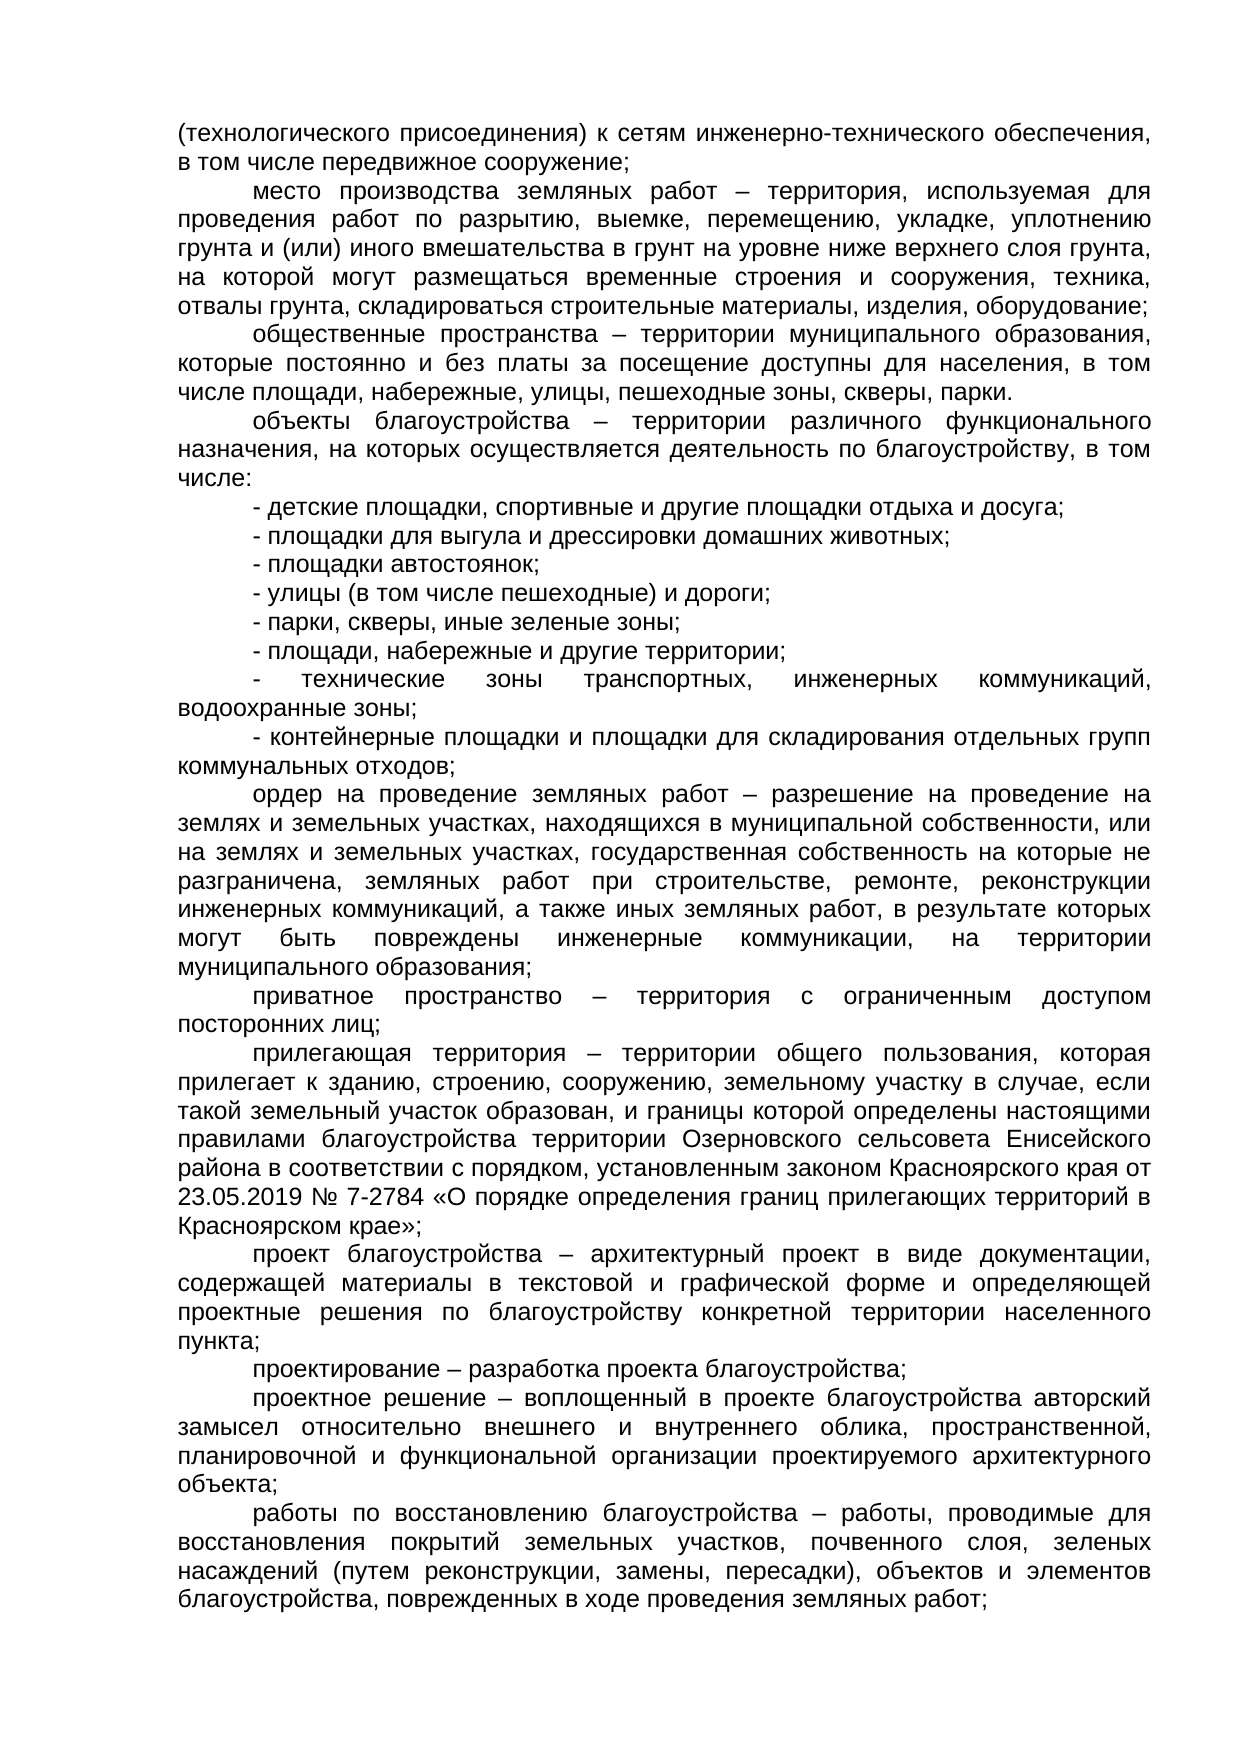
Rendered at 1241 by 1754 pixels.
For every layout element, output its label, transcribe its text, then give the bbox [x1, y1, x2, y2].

text - улицы (в том числе пешеходные) и дороги; [177, 578, 1152, 607]
text прилегающая территория – территории общего пользования, которая прилегает к зданию, строению, сооружению, земельному участку в случае, если такой земельный участок образован, и границы которой определены настоящими правилами благоустройства территории Озерновского сельсовета Енисейского района в соответствии с порядком, установленным законом Красноярского края от 23.05.2019 № 7-2784 «О порядке определения границ прилегающих территорий в Красноярском крае»; [177, 1038, 1152, 1239]
text проектное решение – воплощенный в проекте благоустройства авторский замысел относительно внешнего и внутреннего облика, пространственной, планировочной и функциональной организации проектируемого архитектурного объекта; [177, 1383, 1152, 1498]
text общественные пространства – территории муниципального образования, которые постоянно и без платы за посещение доступны для населения, в том числе площади, набережные, улицы, пешеходные зоны, скверы, парки. [177, 319, 1152, 406]
text - площадки автостоянок; [177, 549, 1152, 578]
text - парки, скверы, иные зеленые зоны; [177, 607, 1152, 636]
text - площади, набережные и другие территории; [177, 636, 1152, 664]
text объекты благоустройства – территории различного функционального назначения, на которых осуществляется деятельность по благоустройству, в том числе: [177, 406, 1152, 492]
text - технические зоны транспортных, инженерных коммуникаций, водоохранные зоны; [177, 664, 1152, 722]
text - детские площадки, спортивные и другие площадки отдыха и досуга; [177, 492, 1152, 521]
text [177, 118, 1152, 176]
text - площадки для выгула и дрессировки домашних животных; [177, 521, 1152, 549]
text - контейнерные площадки и площадки для складирования отдельных групп коммунальных отходов; [177, 722, 1152, 779]
text работы по восстановлению благоустройства – работы, проводимые для восстановления покрытий земельных участков, почвенного слоя, зеленых насаждений (путем реконструкции, замены, пересадки), объектов и элементов благоустройства, поврежденных в ходе проведения земляных работ; [177, 1498, 1152, 1613]
text место производства земляных работ – территория, используемая для проведения работ по разрытию, выемке, перемещению, укладке, уплотнению грунта и (или) иного вмешательства в грунт на уровне ниже верхнего слоя грунта, на которой могут размещаться временные строения и сооружения, техника, отвалы грунта, складироваться строительные материалы, изделия, оборудование; [177, 176, 1152, 319]
text проектирование – разработка проекта благоустройства; [177, 1354, 1152, 1383]
text приватное пространство – территория с ограниченным доступом посторонних лиц; [177, 981, 1152, 1038]
text проект благоустройства – архитектурный проект в виде документации, содержащей материалы в текстовой и графической форме и определяющей проектные решения по благоустройству конкретной территории населенного пункта; [177, 1239, 1152, 1354]
text ордер на проведение земляных работ – разрешение на проведение на землях и земельных участках, находящихся в муниципальной собственности, или на землях и земельных участках, государственная собственность на которые не разграничена, земляных работ при строительстве, ремонте, реконструкции инженерных коммуникаций, а также иных земляных работ, в результате которых могут быть повреждены инженерные коммуникации, на территории муниципального образования; [177, 779, 1152, 981]
